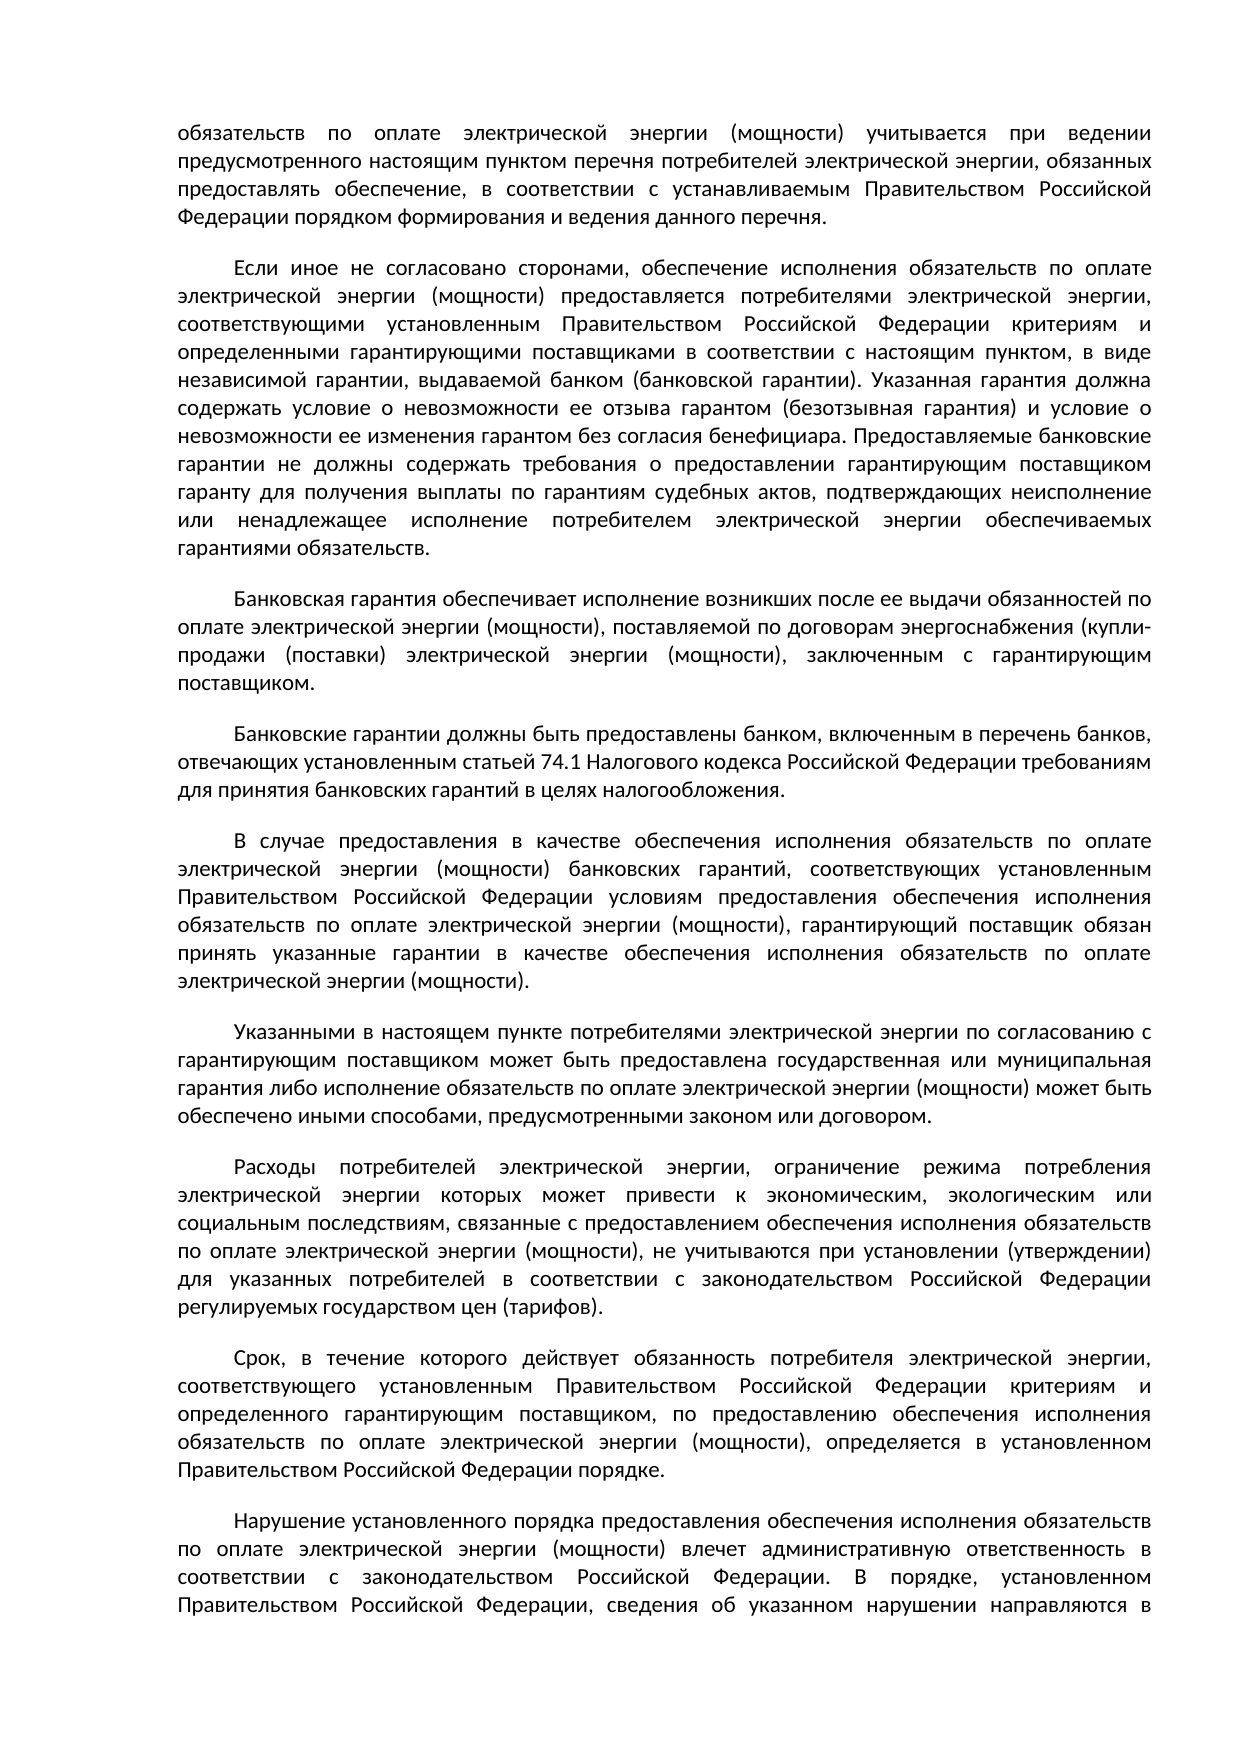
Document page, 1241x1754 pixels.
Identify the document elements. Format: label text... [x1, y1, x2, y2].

text Срок, в течение которого действует обязанность потребителя электрической энергии, соответствующего установленным Правительством Российской Федерации критериям и определенного гарантирующим поставщиком, по предоставлению обеспечения исполнения обязательств по оплате электрической энергии (мощности), определяется в установленном Правительством Российской Федерации порядке. [177, 1343, 1152, 1483]
text Если иное не согласовано сторонами, обеспечение исполнения обязательств по оплате электрической энергии (мощности) предоставляется потребителями электрической энергии, соответствующими установленным Правительством Российской Федерации критериям и определенными гарантирующими поставщиками в соответствии с настоящим пунктом, в виде независимой гарантии, выдаваемой банком (банковской гарантии). Указанная гарантия должна содержать условие о невозможности ее отзыва гарантом (безотзывная гарантия) и условие о невозможности ее изменения гарантом без согласия бенефициара. Предоставляемые банковские гарантии не должны содержать требования о предоставлении гарантирующим поставщиком гаранту для получения выплаты по гарантиям судебных актов, подтверждающих неисполнение или ненадлежащее исполнение потребителем электрической энергии обеспечиваемых гарантиями обязательств. [177, 253, 1152, 561]
text В случае предоставления в качестве обеспечения исполнения обязательств по оплате электрической энергии (мощности) банковских гарантий, соответствующих установленным Правительством Российской Федерации условиям предоставления обеспечения исполнения обязательств по оплате электрической энергии (мощности), гарантирующий поставщик обязан принять указанные гарантии в качестве обеспечения исполнения обязательств по оплате электрической энергии (мощности). [177, 826, 1152, 994]
text Банковские гарантии должны быть предоставлены банком, включенным в перечень банков, отвечающих установленным статьей 74.1 Налогового кодекса Российской Федерации требованиям для принятия банковских гарантий в целях налогообложения. [177, 719, 1152, 803]
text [177, 1506, 1152, 1618]
text Банковская гарантия обеспечивает исполнение возникших после ее выдачи обязанностей по оплате электрической энергии (мощности), поставляемой по договорам энергоснабжения (купли-продажи (поставки) электрической энергии (мощности), заключенным с гарантирующим поставщиком. [177, 584, 1152, 696]
text Указанными в настоящем пункте потребителями электрической энергии по согласованию с гарантирующим поставщиком может быть предоставлена государственная или муниципальная гарантия либо исполнение обязательств по оплате электрической энергии (мощности) может быть обеспечено иными способами, предусмотренными законом или договором. [177, 1017, 1152, 1129]
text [177, 118, 1152, 230]
text Расходы потребителей электрической энергии, ограничение режима потребления электрической энергии которых может привести к экономическим, экологическим или социальным последствиям, связанные с предоставлением обеспечения исполнения обязательств по оплате электрической энергии (мощности), не учитываются при установлении (утверждении) для указанных потребителей в соответствии с законодательством Российской Федерации регулируемых государством цен (тарифов). [177, 1152, 1152, 1320]
